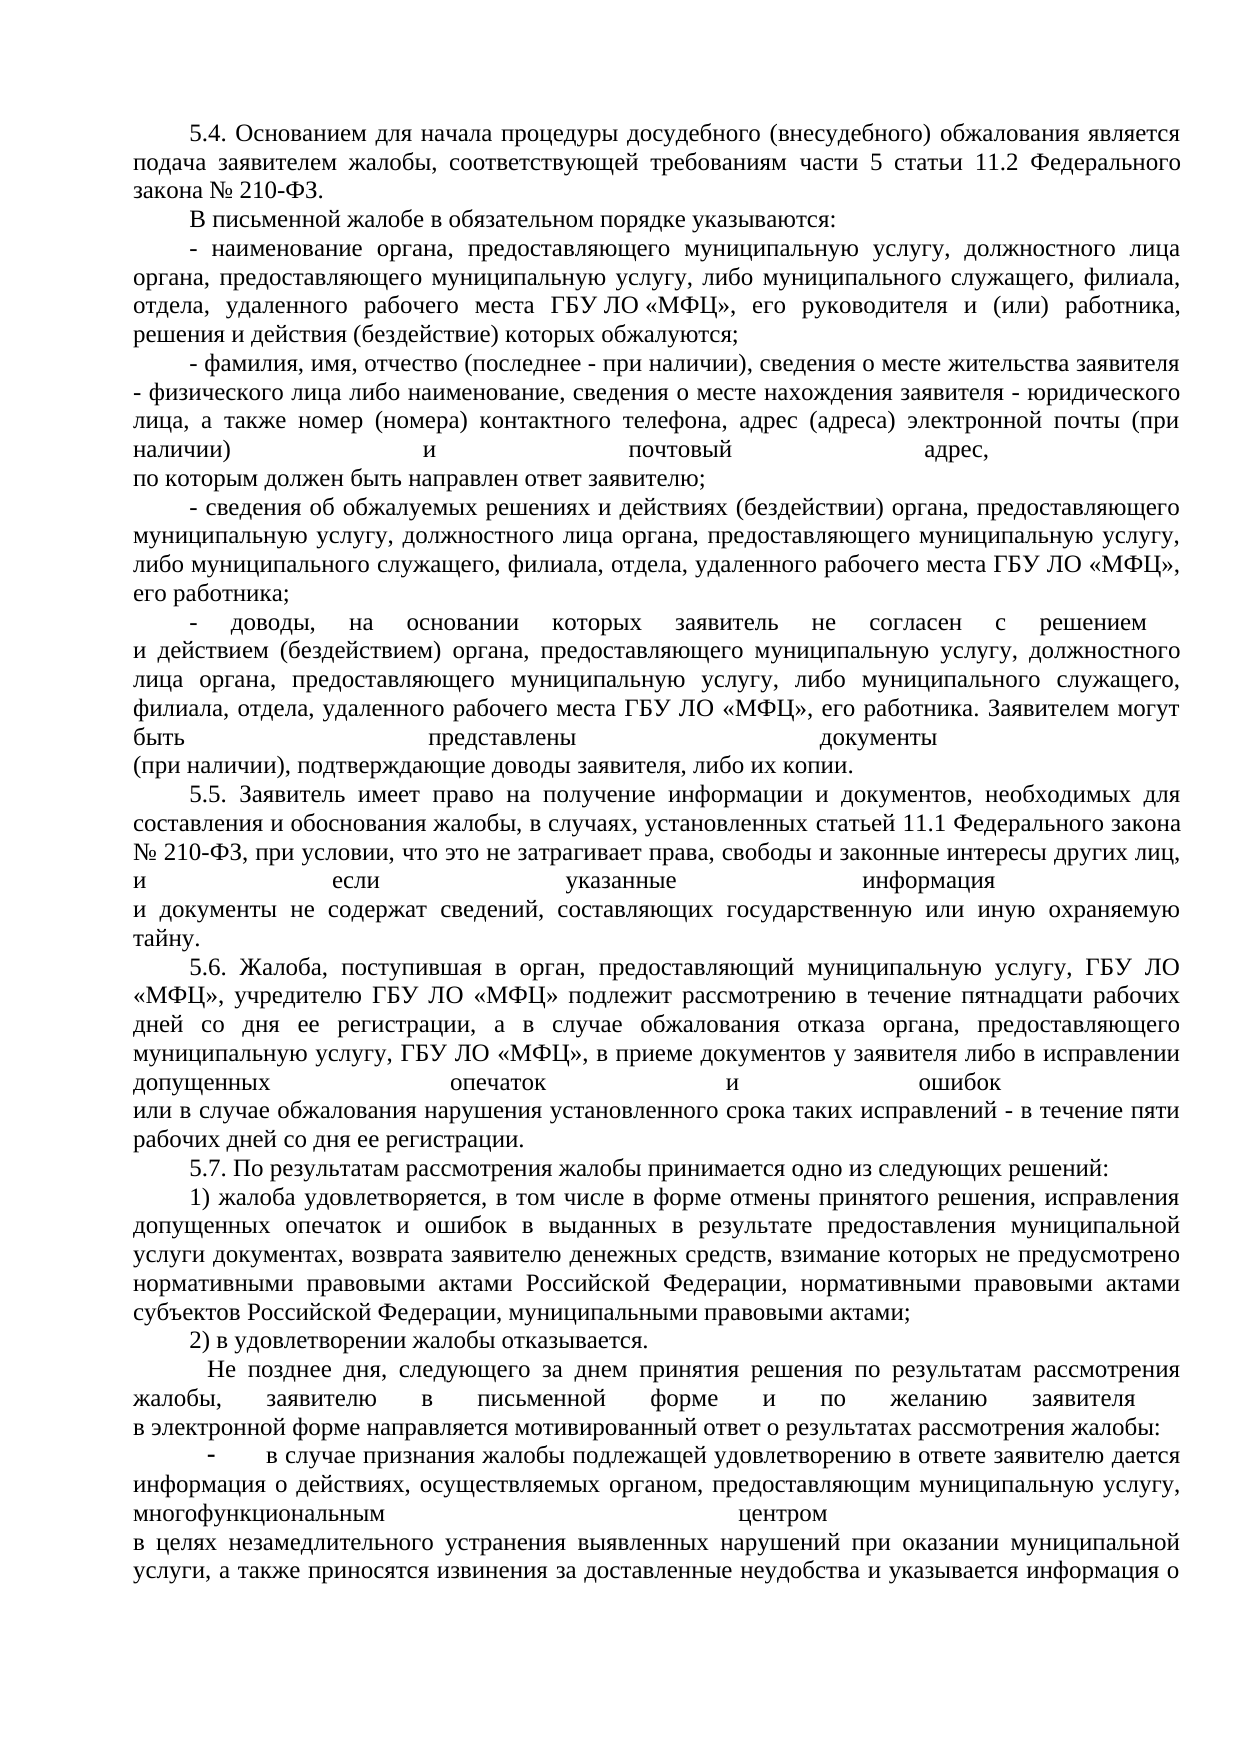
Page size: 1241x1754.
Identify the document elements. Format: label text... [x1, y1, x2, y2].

text 5.5. Заявитель имеет право на получение информации и документов, необходимых для составления и обоснования жалобы, в случаях, установленных статьей 11.1 Федерального закона № 210-ФЗ, при условии, что это не затрагивает права, свободы и законные интересы других лиц, и если указанные информация и документы не содержат сведений, составляющих государственную или иную охраняемую тайну. [133, 779, 1181, 952]
text В письменной жалобе в обязательном порядке указываются: [133, 204, 1181, 233]
text Не позднее дня, следующего за днем принятия решения по результатам рассмотрения жалобы, заявителю в письменной форме и по желанию заявителя в электронной форме направляется мотивированный ответ о результатах рассмотрения жалобы: [133, 1354, 1181, 1441]
text - наименование органа, предоставляющего муниципальную услугу, должностного лица органа, предоставляющего муниципальную услугу, либо муниципального служащего, филиала, отдела, удаленного рабочего места ГБУ ЛО «МФЦ», его руководителя и (или) работника, решения и действия (бездействие) которых обжалуются; [133, 233, 1181, 348]
text 5.7. По результатам рассмотрения жалобы принимается одно из следующих решений: [133, 1153, 1181, 1182]
text 5.6. Жалоба, поступившая в орган, предоставляющий муниципальную услугу, ГБУ ЛО «МФЦ», учредителю ГБУ ЛО «МФЦ» подлежит рассмотрению в течение пятнадцати рабочих дней со дня ее регистрации, а в случае обжалования отказа органа, предоставляющего муниципальную услугу, ГБУ ЛО «МФЦ», в приеме документов у заявителя либо в исправлении допущенных опечаток и ошибок или в случае обжалования нарушения установленного срока таких исправлений - в течение пяти рабочих дней со дня ее регистрации. [133, 952, 1181, 1153]
text - фамилия, имя, отчество (последнее - при наличии), сведения о месте жительства заявителя - физического лица либо наименование, сведения о месте нахождения заявителя - юридического лица, а также номер (номера) контактного телефона, адрес (адреса) электронной почты (при наличии) и почтовый адрес, по которым должен быть направлен ответ заявителю; [133, 348, 1181, 492]
text - сведения об обжалуемых решениях и действиях (бездействии) органа, предоставляющего муниципальную услугу, должностного лица органа, предоставляющего муниципальную услугу, либо муниципального служащего, филиала, отдела, удаленного рабочего места ГБУ ЛО «МФЦ», его работника; [133, 492, 1181, 607]
text 2) в удовлетворении жалобы отказывается. [133, 1326, 1181, 1354]
text 1) жалоба удовлетворяется, в том числе в форме отмены принятого решения, исправления допущенных опечаток и ошибок в выданных в результате предоставления муниципальной услуги документах, возврата заявителю денежных средств, взимание которых не предусмотрено нормативными правовыми актами Российской Федерации, нормативными правовыми актами субъектов Российской Федерации, муниципальными правовыми актами; [133, 1182, 1181, 1326]
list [133, 1441, 1181, 1584]
text - доводы, на основании которых заявитель не согласен с решением и действием (бездействием) органа, предоставляющего муниципальную услугу, должностного лица органа, предоставляющего муниципальную услугу, либо муниципального служащего, филиала, отдела, удаленного рабочего места ГБУ ЛО «МФЦ», его работника. Заявителем могут быть представлены документы (при наличии), подтверждающие доводы заявителя, либо их копии. [133, 607, 1181, 779]
text 5.4. Основанием для начала процедуры досудебного (внесудебного) обжалования является подача заявителем жалобы, соответствующей требованиям части 5 статьи 11.2 Федерального закона № 210-ФЗ. [133, 118, 1181, 204]
